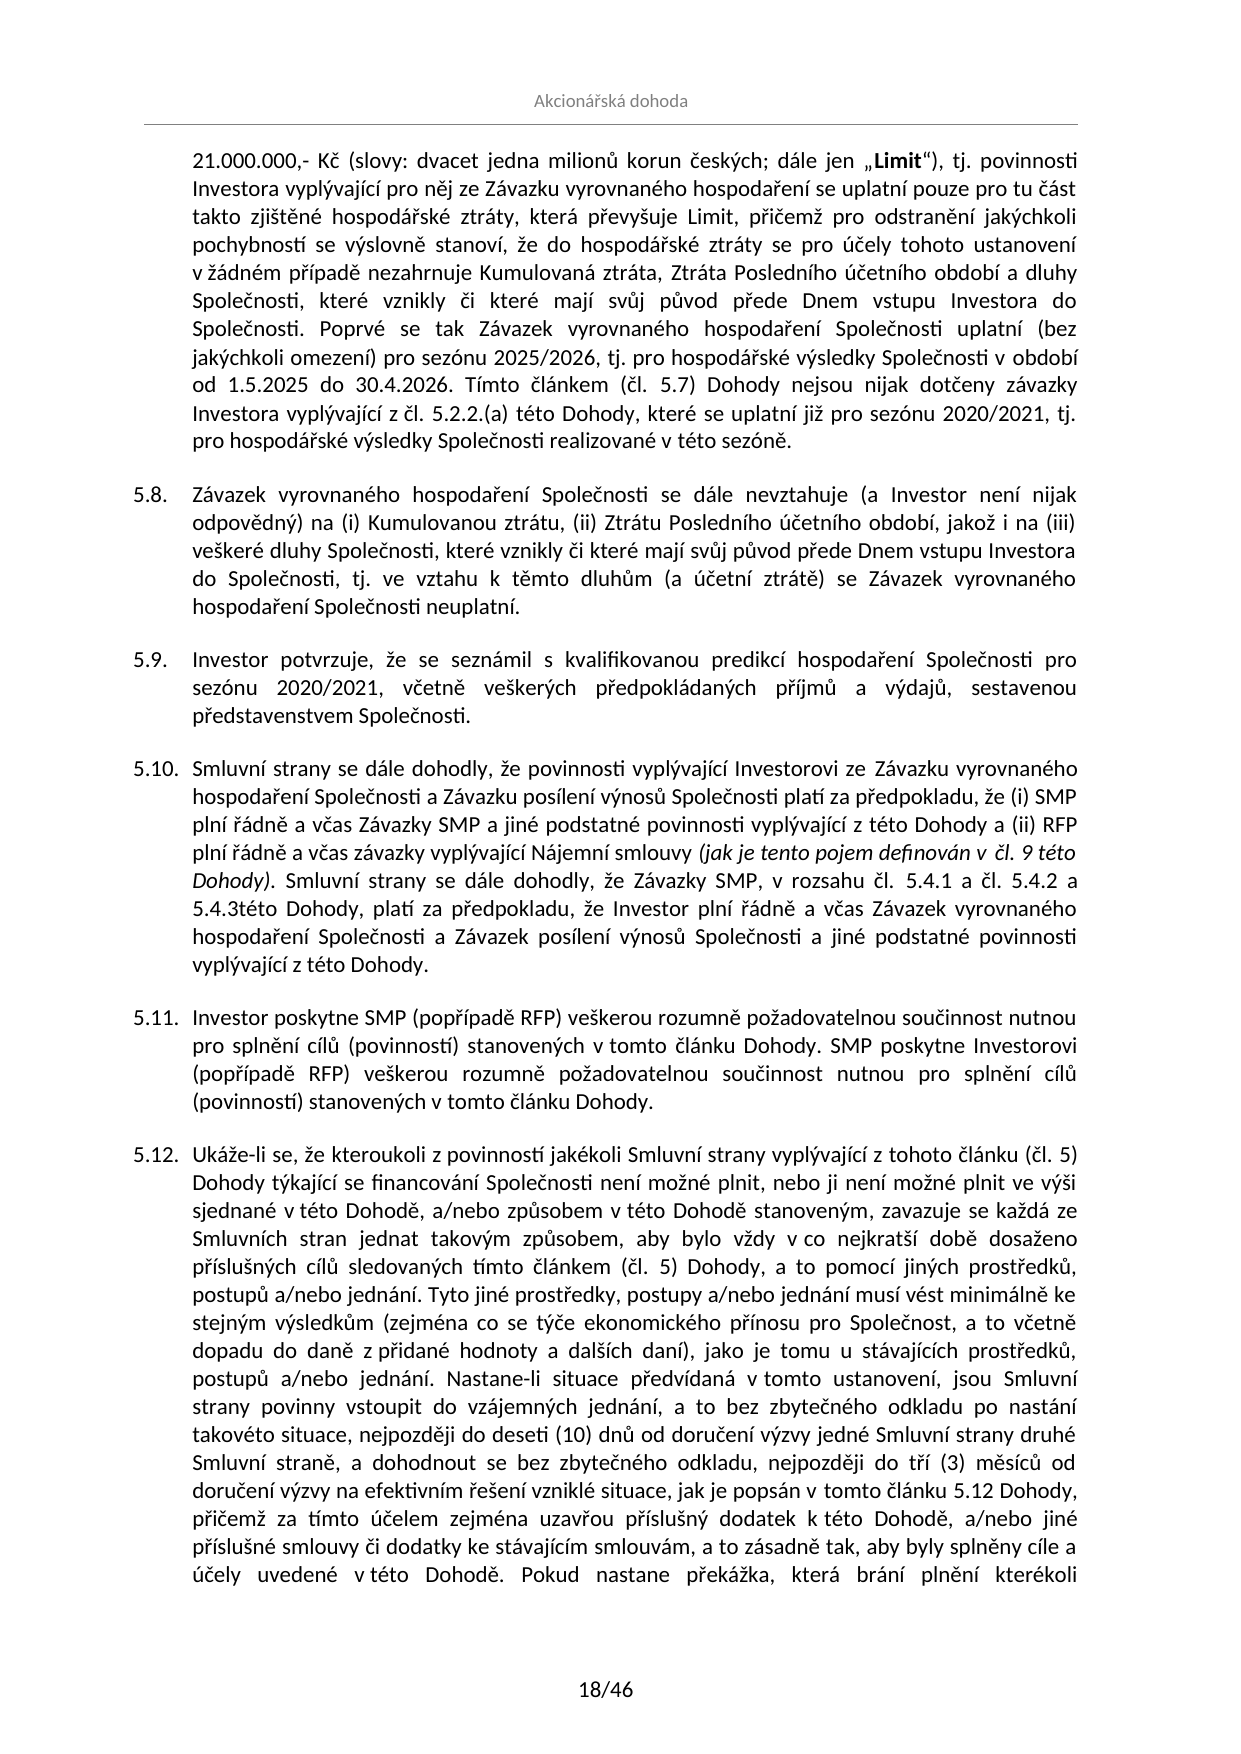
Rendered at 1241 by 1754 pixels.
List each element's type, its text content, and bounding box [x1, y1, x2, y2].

text Investor poskytne SMP (popřípadě RFP) veškerou rozumně požadovatelnou součinnost nutnou pro splnění cílů (povinností) stanovených v tomto článku Dohody. SMP poskytne Investorovi (popřípadě RFP) veškerou rozumně požadovatelnou součinnost nutnou pro splnění cílů (povinností) stanovených v tomto článku Dohody. [133, 1003, 1078, 1115]
text Závazek vyrovnaného hospodaření Společnosti se dále nevztahuje (a Investor není nijak odpovědný) na (i) Kumulovanou ztrátu, (ii) Ztrátu Posledního účetního období, jakož i na (iii) veškeré dluhy Společnosti, které vznikly či které mají svůj původ přede Dnem vstupu Investora do Společnosti, tj. ve vztahu k těmto dluhům (a účetní ztrátě) se Závazek vyrovnaného hospodaření Společnosti neuplatní. [133, 480, 1078, 620]
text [133, 146, 1078, 455]
text Smluvní strany se dále dohodly, že povinnosti vyplývající Investorovi ze Závazku vyrovnaného hospodaření Společnosti a Závazku posílení výnosů Společnosti platí za předpokladu, že (i) SMP plní řádně a včas Závazky SMP a jiné podstatné povinnosti vyplývající z této Dohody a (ii) RFP plní řádně a včas závazky vyplývající Nájemní smlouvy (jak je tento pojem definován v čl. 9 této Dohody). Smluvní strany se dále dohodly, že Závazky SMP, v rozsahu čl. 5.4.1 a čl. 5.4.2 a 5.4.3této Dohody, platí za předpokladu, že Investor plní řádně a včas Závazek vyrovnaného hospodaření Společnosti a Závazek posílení výnosů Společnosti a jiné podstatné povinnosti vyplývající z této Dohody. [133, 754, 1078, 978]
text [133, 1140, 1078, 1588]
text Investor potvrzuje, že se seznámil s kvalifikovanou predikcí hospodaření Společnosti pro sezónu 2020/2021, včetně veškerých předpokládaných příjmů a výdajů, sestavenou představenstvem Společnosti. [133, 645, 1078, 729]
